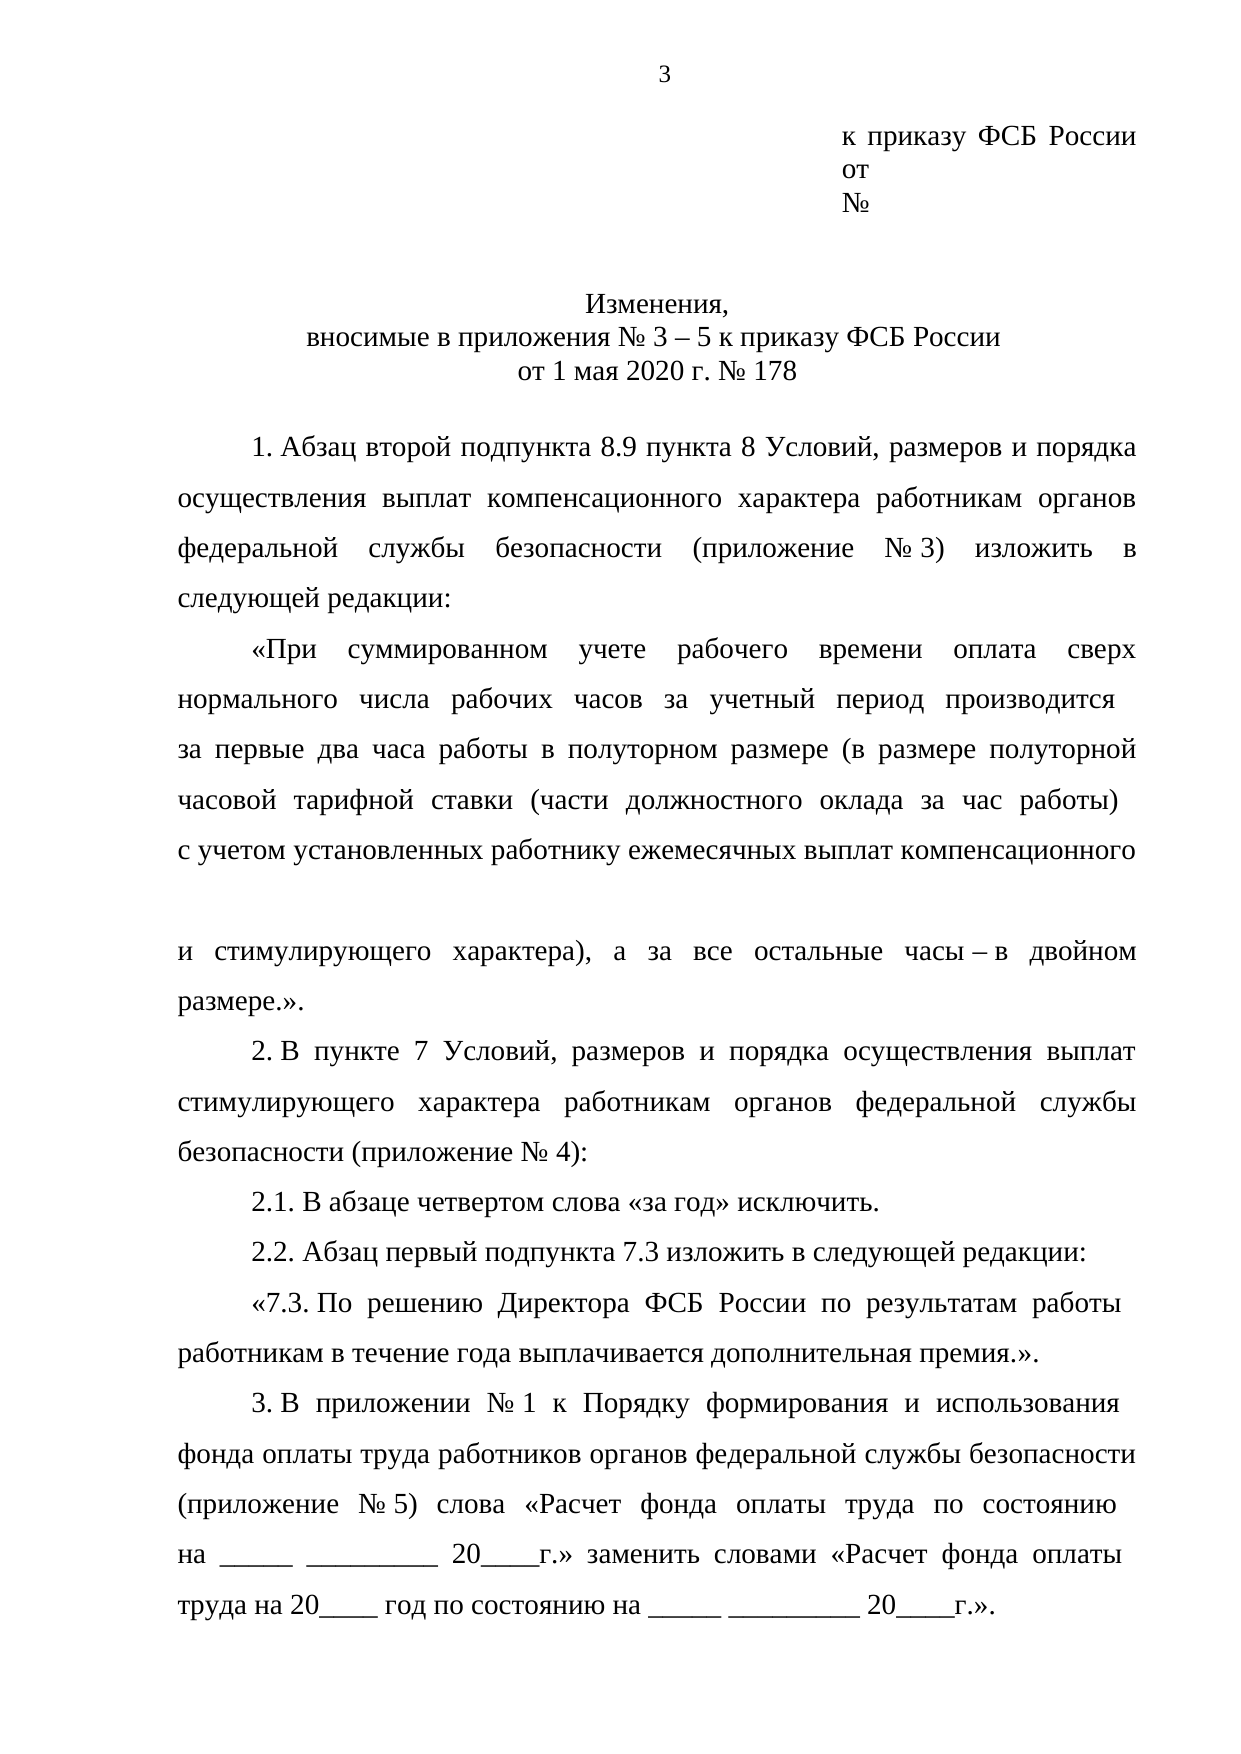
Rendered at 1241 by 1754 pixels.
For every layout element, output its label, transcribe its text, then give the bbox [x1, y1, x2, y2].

text 2. В пункте 7 Условий, размеров и порядка осуществления выплат стимулирующего характера работникам органов федеральной службы безопасности (приложение № 4): [177, 1033, 1137, 1167]
text 3. В приложении № 1 к Порядку формирования и использования фонда оплаты труда работников органов федеральной службы безопасности (приложение № 5) слова «Расчет фонда оплаты труда по состоянию на _____ _________ 20____г.» заменить словами «Расчет фонда оплаты труда на 20____ год по состоянию на _____ _________ 20____г.». [177, 1386, 1137, 1620]
text к приказу ФСБ России от [842, 118, 1137, 185]
text «7.3. По решению Директора ФСБ России по результатам работы работникам в течение года выплачивается дополнительная премия.». [177, 1285, 1137, 1369]
text «При суммированном учете рабочего времени оплата сверх нормального числа рабочих часов за учетный период производится за первые два часа работы в полуторном размере (в размере полуторной часовой тарифной ставки (части должностного оклада за час работы) с учетом установленных работнику ежемесячных выплат компенсационного и стимулирующего характера), а за все остальные часы – в двойном размере.». [177, 631, 1137, 1017]
text 2.1. В абзаце четвертом слова «за год» исключить. [177, 1184, 1137, 1218]
text 2.2. Абзац первый подпункта 7.3 изложить в следующей редакции: [177, 1234, 1137, 1268]
text № [842, 185, 1137, 219]
text 1. Абзац второй подпункта 8.9 пункта 8 Условий, размеров и порядка осуществления выплат компенсационного характера работникам органов федеральной службы безопасности (приложение № 3) изложить в следующей редакции: [177, 429, 1137, 614]
subtitle Изменения, вносимые в приложения № 3 – 5 к приказу ФСБ России от 1 мая 2020 г. № 178 [177, 286, 1137, 386]
